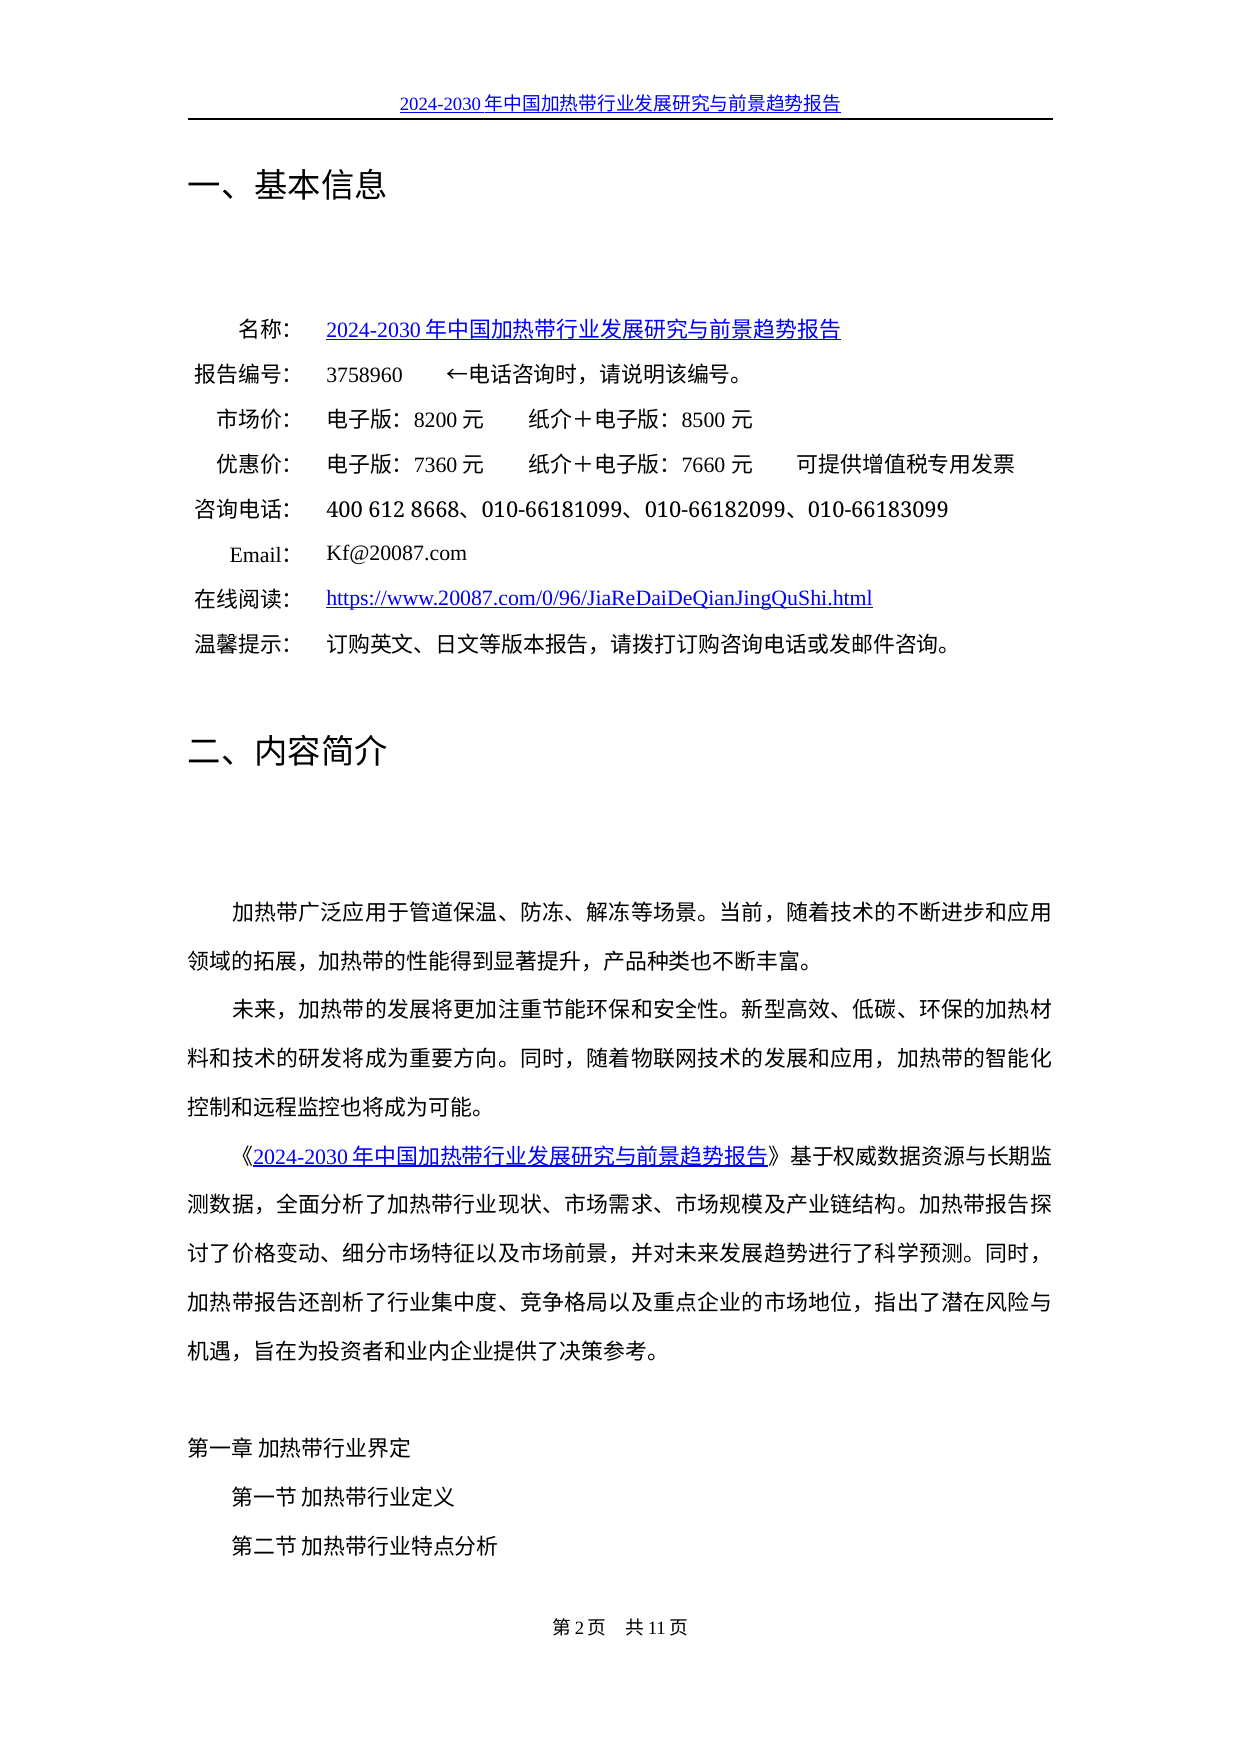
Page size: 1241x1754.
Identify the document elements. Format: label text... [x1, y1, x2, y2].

table_cell 订购英文、日文等版本报告，请拨打订购咨询电话或发邮件咨询。 [315, 627, 1073, 672]
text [187, 894, 1053, 1561]
table_cell 市场价： [167, 402, 315, 447]
table_cell [315, 582, 1073, 627]
table_cell Email： [167, 537, 315, 582]
table_header 2024-2030年中国加热带行业发展研究与前景趋势报告 [315, 312, 1073, 357]
table_cell 电子版：8200 元 纸介＋电子版：8500 元 [315, 402, 1073, 447]
table_header 名称： [167, 312, 315, 357]
title 二、内容简介 [187, 717, 1053, 782]
table_cell 电子版：7360 元 纸介＋电子版：7660 元 可提供增值税专用发票 [315, 447, 1073, 492]
table_cell 咨询电话： [167, 492, 315, 537]
table_cell 3758960 ←电话咨询时，请说明该编号。 [315, 357, 1073, 402]
title 一、基本信息 [187, 150, 1053, 215]
table_cell Kf@20087.com [315, 537, 1073, 582]
table_cell 优惠价： [167, 447, 315, 492]
table_cell 温馨提示： [167, 627, 315, 672]
table_cell 400 612 8668、010-66181099、010-66182099、010-66183099 [315, 492, 1073, 537]
table_cell 在线阅读： [167, 582, 315, 627]
table_cell 报告编号： [167, 357, 315, 402]
